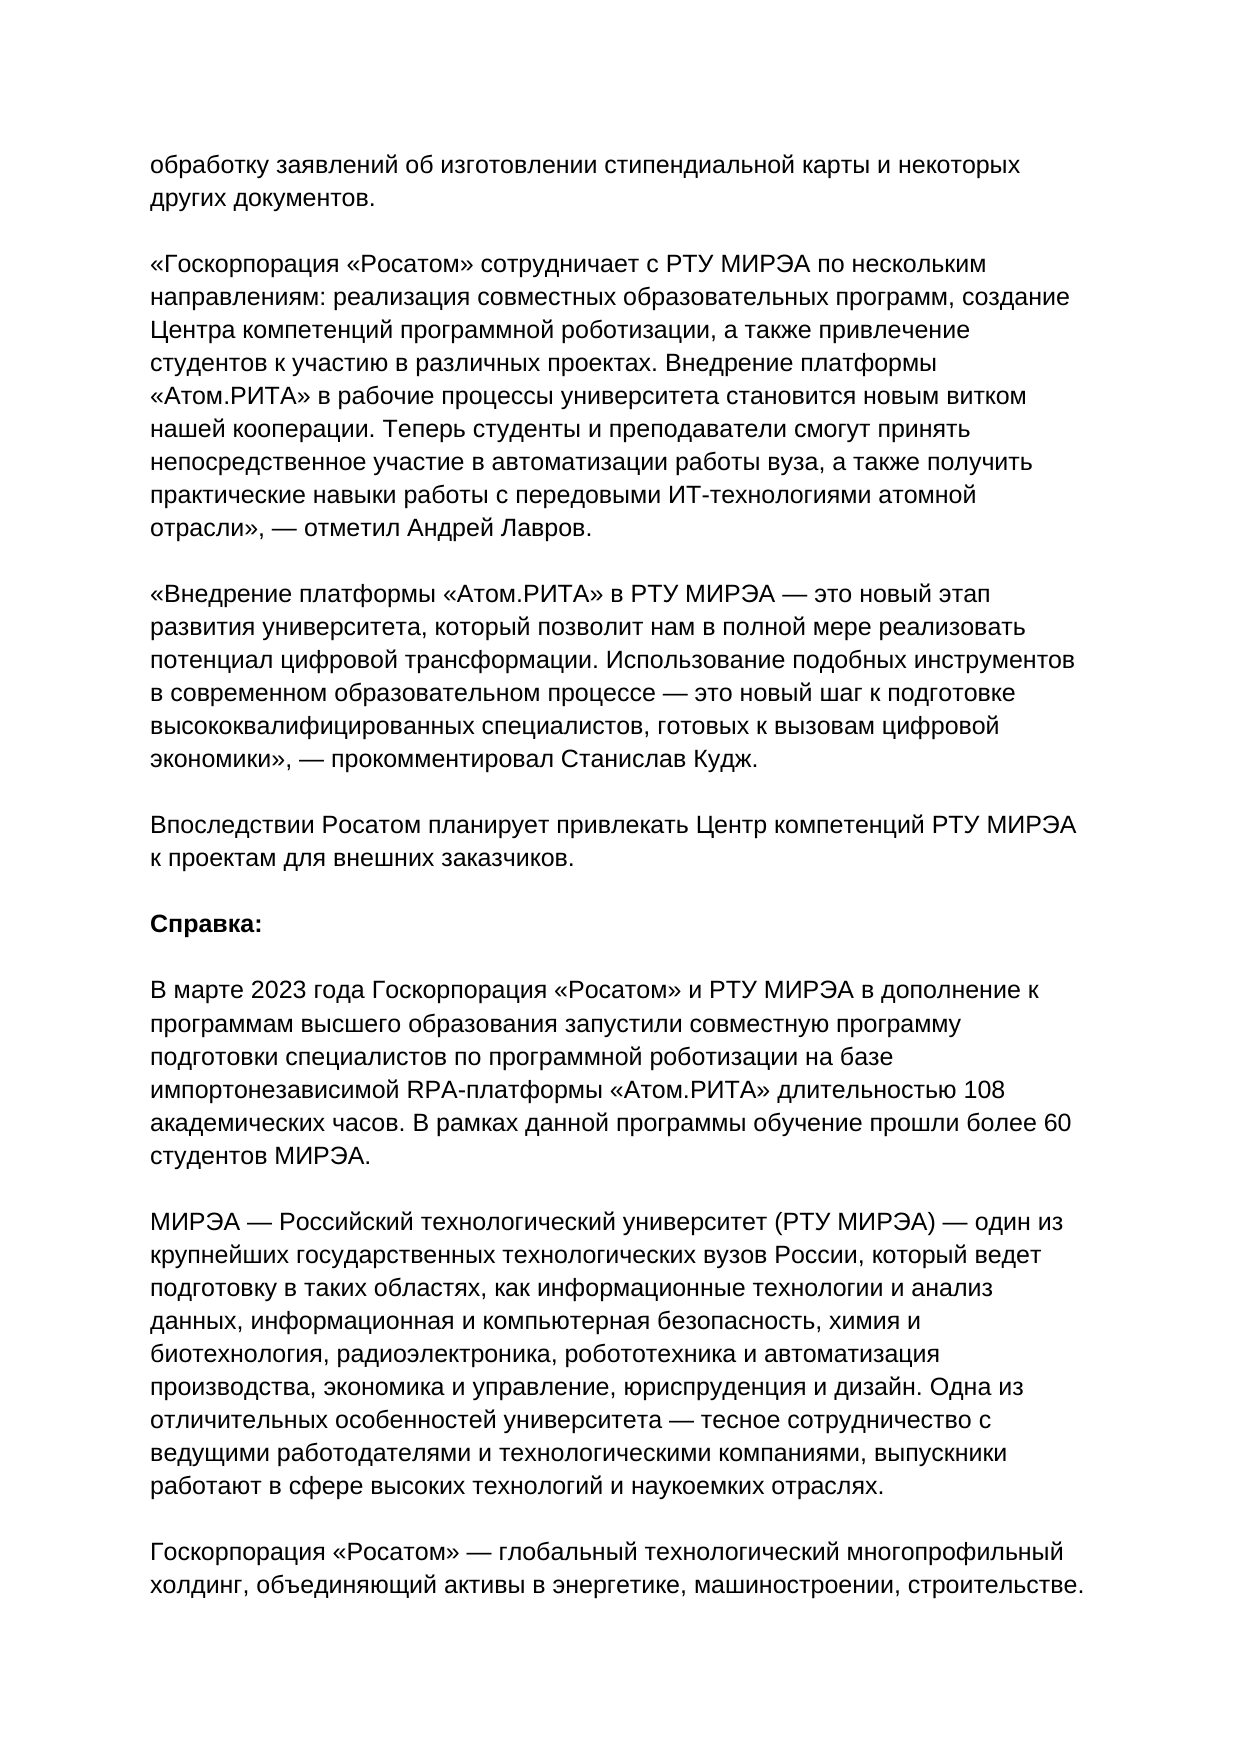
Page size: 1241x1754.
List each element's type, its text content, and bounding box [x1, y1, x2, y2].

text МИРЭА — Российский технологический университет (РТУ МИРЭА) — один из крупнейших государственных технологических вузов России, который ведет подготовку в таких областях, как информационные технологии и анализ данных, информационная и компьютерная безопасность, химия и биотехнология, радиоэлектроника, робототехника и автоматизация производства, экономика и управление, юриспруденция и дизайн. Одна из отличительных особенностей университета — тесное сотрудничество с ведущими работодателями и технологическими компаниями, выпускники работают в сфере высоких технологий и наукоемких отраслях. [150, 1207, 1090, 1499]
text «Внедрение платформы «Атом.РИТА» в РТУ МИРЭА — это новый этап развития университета, который позволит нам в полной мере реализовать потенциал цифровой трансформации. Использование подобных инструментов в современном образовательном процессе — это новый шаг к подготовке высококвалифицированных специалистов, готовых к вызовам цифровой экономики», — прокомментировал Станислав Кудж. [150, 579, 1090, 773]
text «Госкорпорация «Росатом» сотрудничает с РТУ МИРЭА по нескольким направлениям: реализация совместных образовательных программ, создание Центра компетенций программной роботизации, а также привлечение студентов к участию в различных проектах. Внедрение платформы «Атом.РИТА» в рабочие процессы университета становится новым витком нашей кооперации. Теперь студенты и преподаватели смогут принять непосредственное участие в автоматизации работы вуза, а также получить практические навыки работы с передовыми ИТ-технологиями атомной отрасли», — отметил Андрей Лавров. [150, 249, 1090, 542]
text Справка: [150, 909, 1090, 938]
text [150, 150, 1090, 212]
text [150, 1537, 1090, 1599]
text В марте 2023 года Госкорпорация «Росатом» и РТУ МИРЭА в дополнение к программам высшего образования запустили совместную программу подготовки специалистов по программной роботизации на базе импортонезависимой RPA-платформы «Атом.РИТА» длительностью 108 академических часов. В рамках данной программы обучение прошли более 60 студентов МИРЭА. [150, 976, 1090, 1169]
text Впоследствии Росатом планирует привлекать Центр компетенций РТУ МИРЭА к проектам для внешних заказчиков. [150, 810, 1090, 872]
